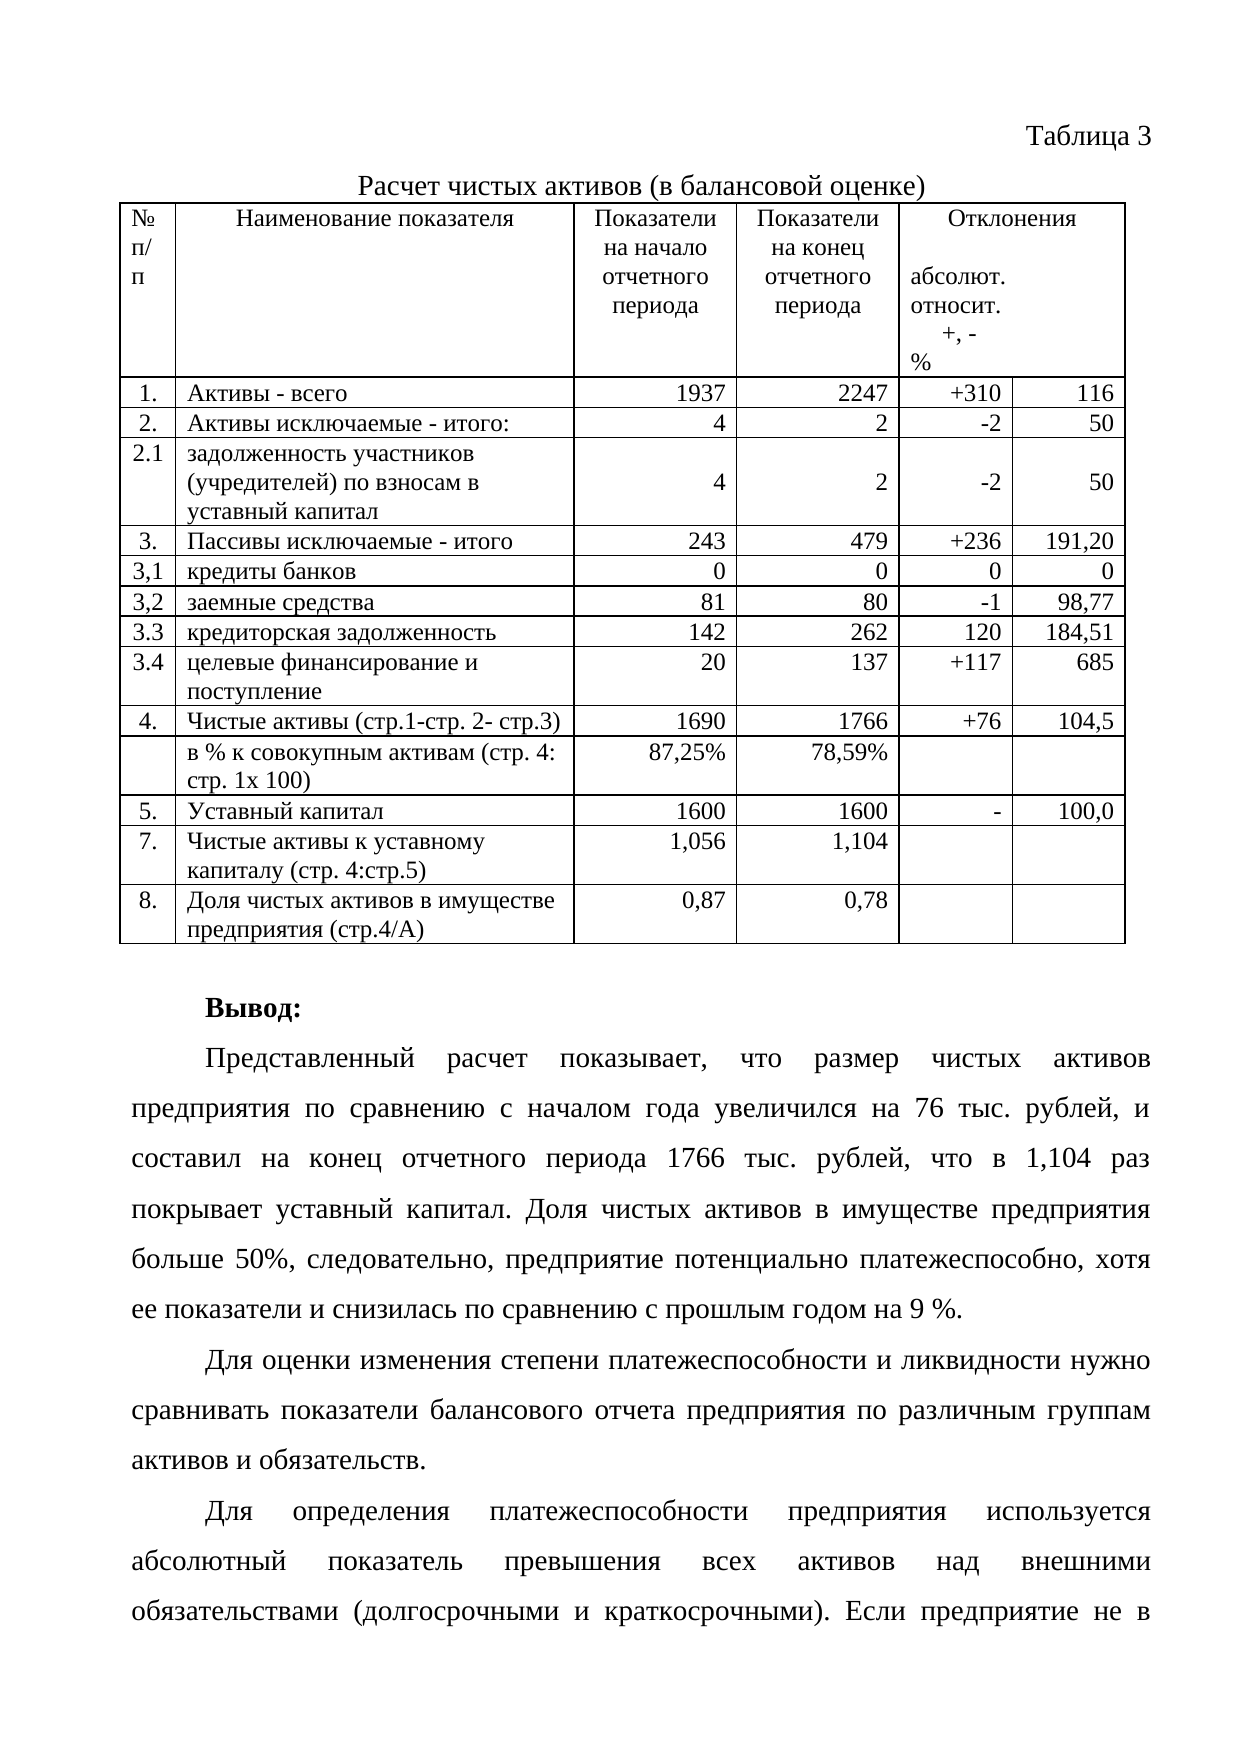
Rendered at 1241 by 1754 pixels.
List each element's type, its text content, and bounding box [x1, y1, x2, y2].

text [131, 1493, 1152, 1627]
table_cell [1013, 885, 1124, 943]
text Таблица 3 [131, 118, 1152, 152]
table_cell 50 [1013, 438, 1124, 524]
table_cell 78,59% [737, 737, 898, 794]
table_cell 1766 [737, 706, 898, 735]
table_cell 3.3 [121, 617, 175, 646]
table_cell 1600 [737, 796, 898, 824]
table_cell Активы исключаемые - итого: [176, 408, 573, 437]
table_cell 4. [121, 706, 175, 735]
table_cell [1013, 737, 1124, 794]
table_cell 2. [121, 408, 175, 437]
text Вывод: [131, 990, 1152, 1023]
table_cell [1013, 826, 1124, 883]
table_cell 1600 [575, 796, 736, 824]
table_cell кредиты банков [176, 556, 573, 585]
table_cell 7. [121, 826, 175, 883]
table_cell 87,25% [575, 737, 736, 794]
table_cell 3,2 [121, 587, 175, 615]
table_cell 0 [737, 556, 898, 585]
table_cell 1690 [575, 706, 736, 735]
table_cell 104,5 [1013, 706, 1124, 735]
table_cell 3,1 [121, 556, 175, 585]
table_cell 120 [900, 617, 1012, 646]
table_cell 184,51 [1013, 617, 1124, 646]
table_cell 0,87 [575, 885, 736, 943]
table_cell заемные средства [176, 587, 573, 615]
table_cell 81 [575, 587, 736, 615]
table_cell Чистые активы (стр.1-стр. 2- стр.3) [176, 706, 573, 735]
table_cell -2 [900, 408, 1012, 437]
table_cell Уставный капитал [176, 796, 573, 824]
table_cell 0 [575, 556, 736, 585]
text Для оценки изменения степени платежеспособности и ликвидности нужно сравнивать показатели балансового отчета предприятия по различным группам активов и обязательств. [131, 1342, 1152, 1476]
table_cell -2 [900, 438, 1012, 524]
table_cell [900, 885, 1012, 943]
table_cell 685 [1013, 647, 1124, 705]
table_cell +310 [900, 378, 1012, 406]
table_cell 2247 [737, 378, 898, 406]
table_cell 0,78 [737, 885, 898, 943]
table_header № п/п [121, 204, 175, 376]
table_cell [900, 737, 1012, 794]
table_cell +76 [900, 706, 1012, 735]
table_cell -1 [900, 587, 1012, 615]
table_cell 142 [575, 617, 736, 646]
table_cell Активы - всего [176, 378, 573, 406]
table_cell в % к совокупным активам (стр. 4: стр. 1х 100) [176, 737, 573, 794]
table_cell +117 [900, 647, 1012, 705]
table_cell 0 [1013, 556, 1124, 585]
text Представленный расчет показывает, что размер чистых активов предприятия по сравнению с началом года увеличился на 76 тыс. рублей, и составил на конец отчетного периода 1766 тыс. рублей, что в 1,104 раз покрывает уставный капитал. Доля чистых активов в имуществе предприятия больше 50%, следовательно, предприятие потенциально платежеспособно, хотя ее показатели и снизилась по сравнению с прошлым годом на 9 %. [131, 1040, 1152, 1325]
table_cell 98,77 [1013, 587, 1124, 615]
table_cell 137 [737, 647, 898, 705]
table_cell 116 [1013, 378, 1124, 406]
table_header Показатели на начало отчетного периода [575, 204, 736, 376]
table_cell 479 [737, 526, 898, 555]
table_cell 243 [575, 526, 736, 555]
table_header Отклонения абсолют. относит. +, - % [900, 204, 1124, 376]
table_cell 2 [737, 438, 898, 524]
table_cell 5. [121, 796, 175, 824]
table_cell 80 [737, 587, 898, 615]
table_cell 100,0 [1013, 796, 1124, 824]
table_cell 191,20 [1013, 526, 1124, 555]
table_cell [900, 826, 1012, 883]
table_cell [121, 737, 175, 794]
table_cell 2.1 [121, 438, 175, 524]
table_cell 1937 [575, 378, 736, 406]
table_cell Доля чистых активов в имуществе предприятия (стр.4/А) [176, 885, 573, 943]
table_header Наименование показателя [176, 204, 573, 376]
table_cell кредиторская задолженность [176, 617, 573, 646]
table_cell 1. [121, 378, 175, 406]
table_cell - [900, 796, 1012, 824]
table_cell Пассивы исключаемые - итого [176, 526, 573, 555]
table_cell 4 [575, 438, 736, 524]
table_cell 262 [737, 617, 898, 646]
table_cell 4 [575, 408, 736, 437]
table_cell 0 [900, 556, 1012, 585]
table_cell 3. [121, 526, 175, 555]
table_cell 2 [737, 408, 898, 437]
table_cell 50 [1013, 408, 1124, 437]
table_cell Чистые активы к уставному капиталу (стр. 4:стр.5) [176, 826, 573, 883]
table_cell целевые финансирование и поступление [176, 647, 573, 705]
table_cell +236 [900, 526, 1012, 555]
table_cell 3.4 [121, 647, 175, 705]
table_cell 20 [575, 647, 736, 705]
table_cell 8. [121, 885, 175, 943]
table_header Показатели на конец отчетного периода [737, 204, 898, 376]
table_cell 1,056 [575, 826, 736, 883]
table_cell 1,104 [737, 826, 898, 883]
table_cell задолженность участников (учредителей) по взносам в уставный капитал [176, 438, 573, 524]
text Расчет чистых активов (в балансовой оценке) [131, 168, 1152, 202]
